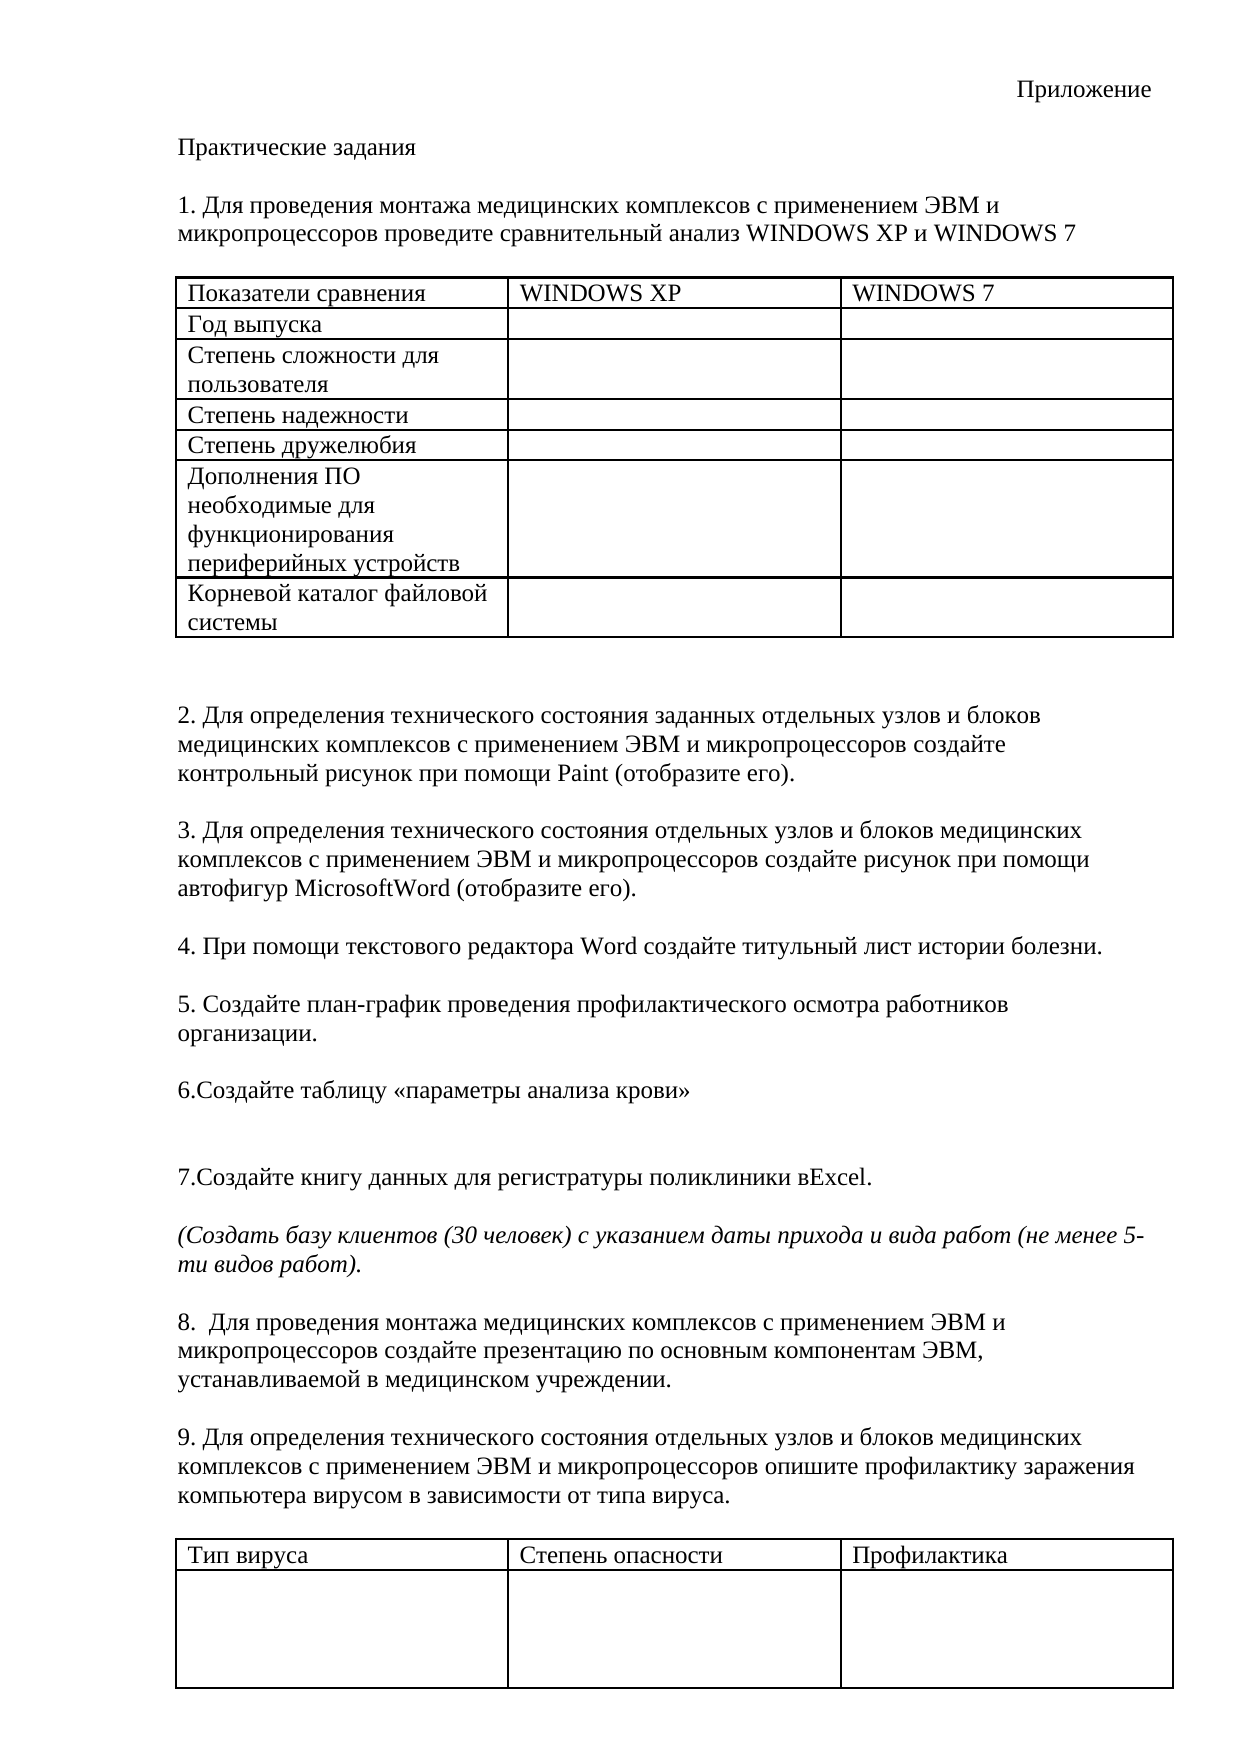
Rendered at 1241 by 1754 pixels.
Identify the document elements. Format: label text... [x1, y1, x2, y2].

table_cell Степень надежности [177, 400, 507, 428]
text 1. Для проведения монтажа медицинских комплексов с применением ЭВМ и микропроцессоров проведите сравнительный анализ WINDOWS XP и WINDOWS 7 [177, 190, 1152, 247]
table_cell [842, 1571, 1172, 1687]
text 6.Создайте таблицу «параметры анализа крови» [177, 1076, 1152, 1104]
table_cell [509, 400, 840, 428]
table_header Профилактика [842, 1540, 1172, 1568]
text Практические задания [177, 132, 1152, 161]
text 2. Для определения технического состояния заданных отдельных узлов и блоков медицинских комплексов с применением ЭВМ и микропроцессоров создайте контрольный рисунок при помощи Paint (отобразите его). [177, 700, 1152, 786]
text 5. Создайте план-график проведения профилактического осмотра работников организации. [177, 989, 1152, 1046]
table_cell Год выпуска [177, 309, 507, 338]
table_cell [509, 340, 840, 398]
text (Создать базу клиентов (30 человек) с указанием даты прихода и вида работ (не менее 5-ти видов работ). [177, 1220, 1152, 1278]
table_header Тип вируса [177, 1540, 507, 1568]
table_header WINDOWS XP [509, 279, 840, 307]
table_cell Степень сложности для пользователя [177, 340, 507, 398]
table_cell [509, 1571, 840, 1687]
table_cell [509, 431, 840, 459]
text 8. Для проведения монтажа медицинских комплексов с применением ЭВМ и микропроцессоров создайте презентацию по основным компонентам ЭВМ, устанавливаемой в медицинском учреждении. [177, 1307, 1152, 1393]
table_cell Степень дружелюбия [177, 431, 507, 459]
table_cell Корневой каталог файловой системы [177, 579, 507, 636]
table_cell [842, 461, 1172, 576]
table_cell [509, 579, 840, 636]
text 9. Для определения технического состояния отдельных узлов и блоков медицинских комплексов с применением ЭВМ и микропроцессоров опишите профилактику заражения компьютера вирусом в зависимости от типа вируса. [177, 1422, 1152, 1508]
text 4. При помощи текстового редактора Word создайте титульный лист истории болезни. [177, 931, 1152, 960]
text 3. Для определения технического состояния отдельных узлов и блоков медицинских комплексов с применением ЭВМ и микропроцессоров создайте рисунок при помощи автофигур MicrosoftWord (отобразите его). [177, 816, 1152, 902]
table_cell [509, 309, 840, 338]
table_header Показатели сравнения [177, 279, 507, 307]
table_cell [509, 461, 840, 576]
table_cell [842, 340, 1172, 398]
table_cell [842, 579, 1172, 636]
text Приложение [177, 74, 1152, 103]
text 7.Создайте книгу данных для регистратуры поликлиники вExcel. [177, 1162, 1152, 1191]
table_cell [842, 400, 1172, 428]
table_header WINDOWS 7 [842, 279, 1172, 307]
table_cell [842, 309, 1172, 338]
table_cell [842, 431, 1172, 459]
table_header Степень опасности [509, 1540, 840, 1568]
table_cell [177, 1571, 507, 1687]
table_cell Дополнения ПО необходимые для функционирования периферийных устройств [177, 461, 507, 576]
